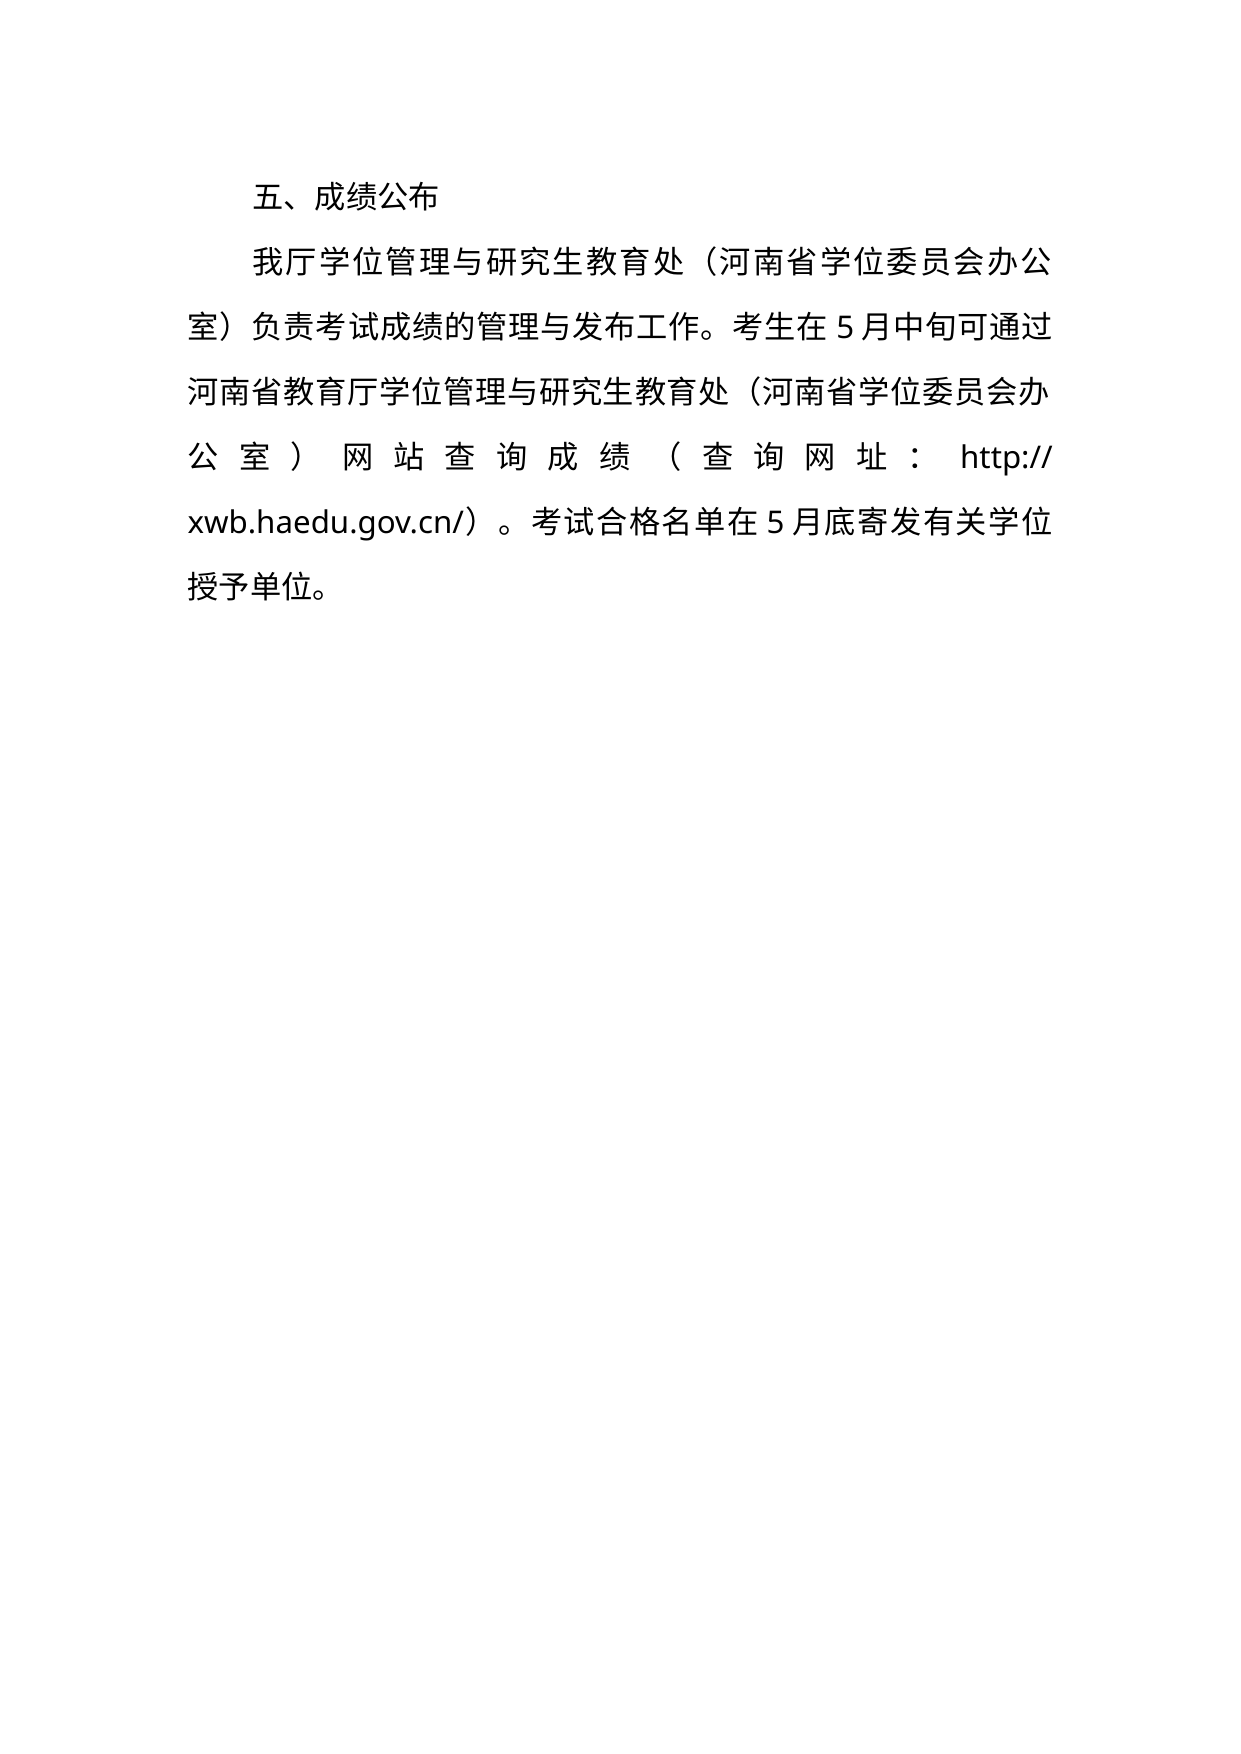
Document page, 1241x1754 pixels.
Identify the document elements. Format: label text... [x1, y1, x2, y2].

text 我厅学位管理与研究生教育处（河南省学位委员会办公室）负责考试成绩的管理与发布工作。考生在5月中旬可通过河南省教育厅学位管理与研究生教育处（河南省学位委员会办公室）网站查询成绩（查询网址：http://xwb.haedu.gov.cn/）。考试合格名单在5月底寄发有关学位授予单位。 [187, 227, 1053, 617]
text 五、成绩公布 [187, 162, 1053, 227]
